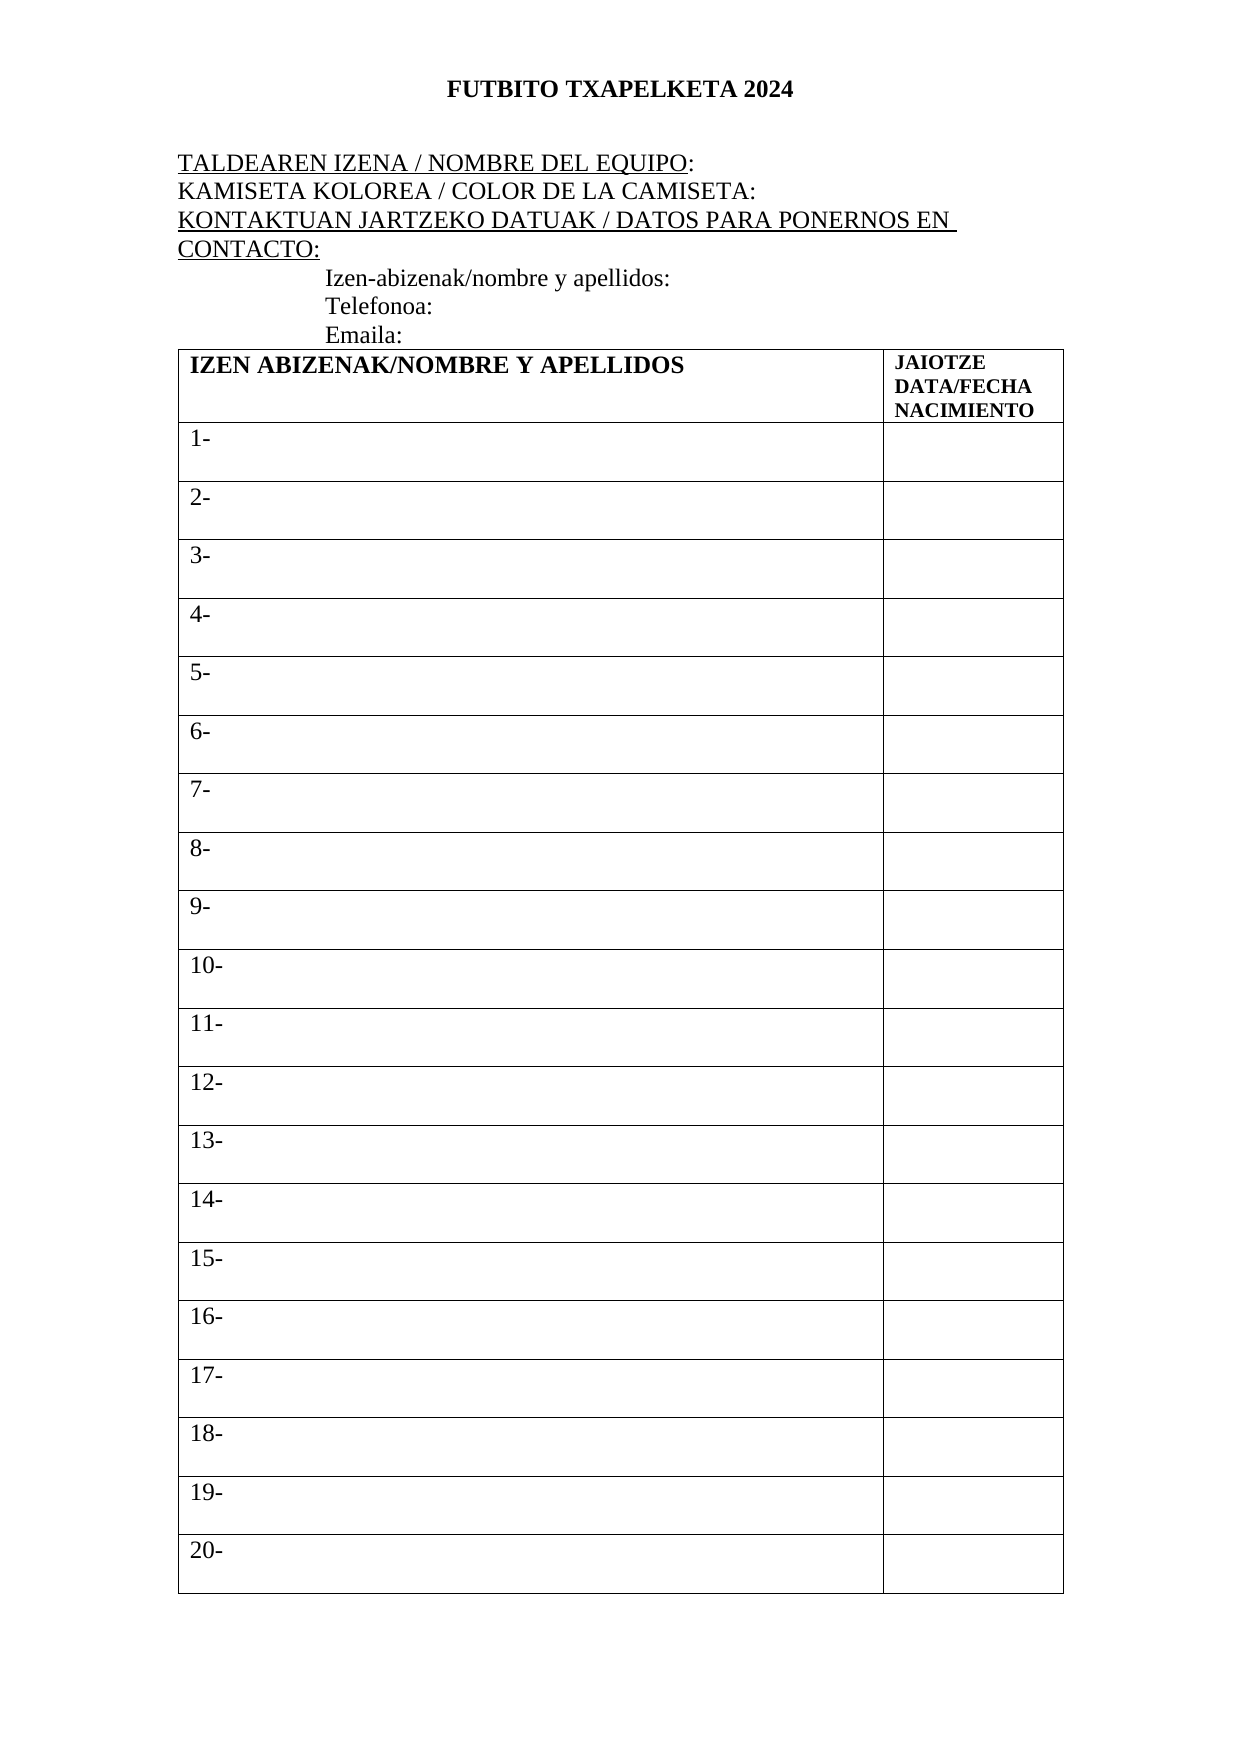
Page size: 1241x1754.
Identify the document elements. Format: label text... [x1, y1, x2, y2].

table_cell [884, 1360, 1063, 1417]
table_cell [884, 1301, 1063, 1359]
table_cell [884, 716, 1063, 773]
text Emaila: [177, 320, 1063, 349]
text Telefonoa: [177, 291, 1063, 320]
table_cell [884, 1477, 1063, 1534]
table_cell [884, 1126, 1063, 1183]
table_cell [884, 950, 1063, 1007]
table_cell [884, 891, 1063, 949]
table_cell [884, 1067, 1063, 1124]
text KAMISETA KOLOREA / COLOR DE LA CAMISETA: [177, 176, 1063, 205]
table_cell [884, 1184, 1063, 1242]
table_cell 4- [179, 599, 883, 656]
table_cell 1- [179, 423, 883, 481]
table_cell [884, 1535, 1063, 1593]
table_cell [884, 1418, 1063, 1476]
table_cell 9- [179, 891, 883, 949]
table_cell 5- [179, 657, 883, 715]
table_cell [884, 833, 1063, 890]
table_cell 2- [179, 482, 883, 539]
table_header JAIOTZE DATA/FECHA NACIMIENTO [884, 350, 1063, 422]
table_cell [884, 540, 1063, 598]
table_cell 20- [179, 1535, 883, 1593]
table_cell [884, 1243, 1063, 1300]
table_cell 6- [179, 716, 883, 773]
table_cell 14- [179, 1184, 883, 1242]
table_cell 3- [179, 540, 883, 598]
table_cell 8- [179, 833, 883, 890]
table_cell 10- [179, 950, 883, 1007]
table_cell [884, 423, 1063, 481]
table_cell 17- [179, 1360, 883, 1417]
text KONTAKTUAN JARTZEKO DATUAK / DATOS PARA PONERNOS EN CONTACTO: [177, 205, 1063, 263]
table_cell [884, 482, 1063, 539]
table_cell 19- [179, 1477, 883, 1534]
table_cell 16- [179, 1301, 883, 1359]
table_cell 18- [179, 1418, 883, 1476]
table_cell [884, 774, 1063, 832]
table_header IZEN ABIZENAK/NOMBRE Y APELLIDOS [179, 350, 883, 422]
table_cell [884, 657, 1063, 715]
table_cell 13- [179, 1126, 883, 1183]
table_cell 15- [179, 1243, 883, 1300]
table_cell 12- [179, 1067, 883, 1124]
table_cell 11- [179, 1009, 883, 1066]
table_cell [884, 1009, 1063, 1066]
text TALDEAREN IZENA / NOMBRE DEL EQUIPO: [177, 148, 1063, 176]
table_cell 7- [179, 774, 883, 832]
table_cell [884, 599, 1063, 656]
text Izen-abizenak/nombre y apellidos: [177, 263, 1063, 291]
